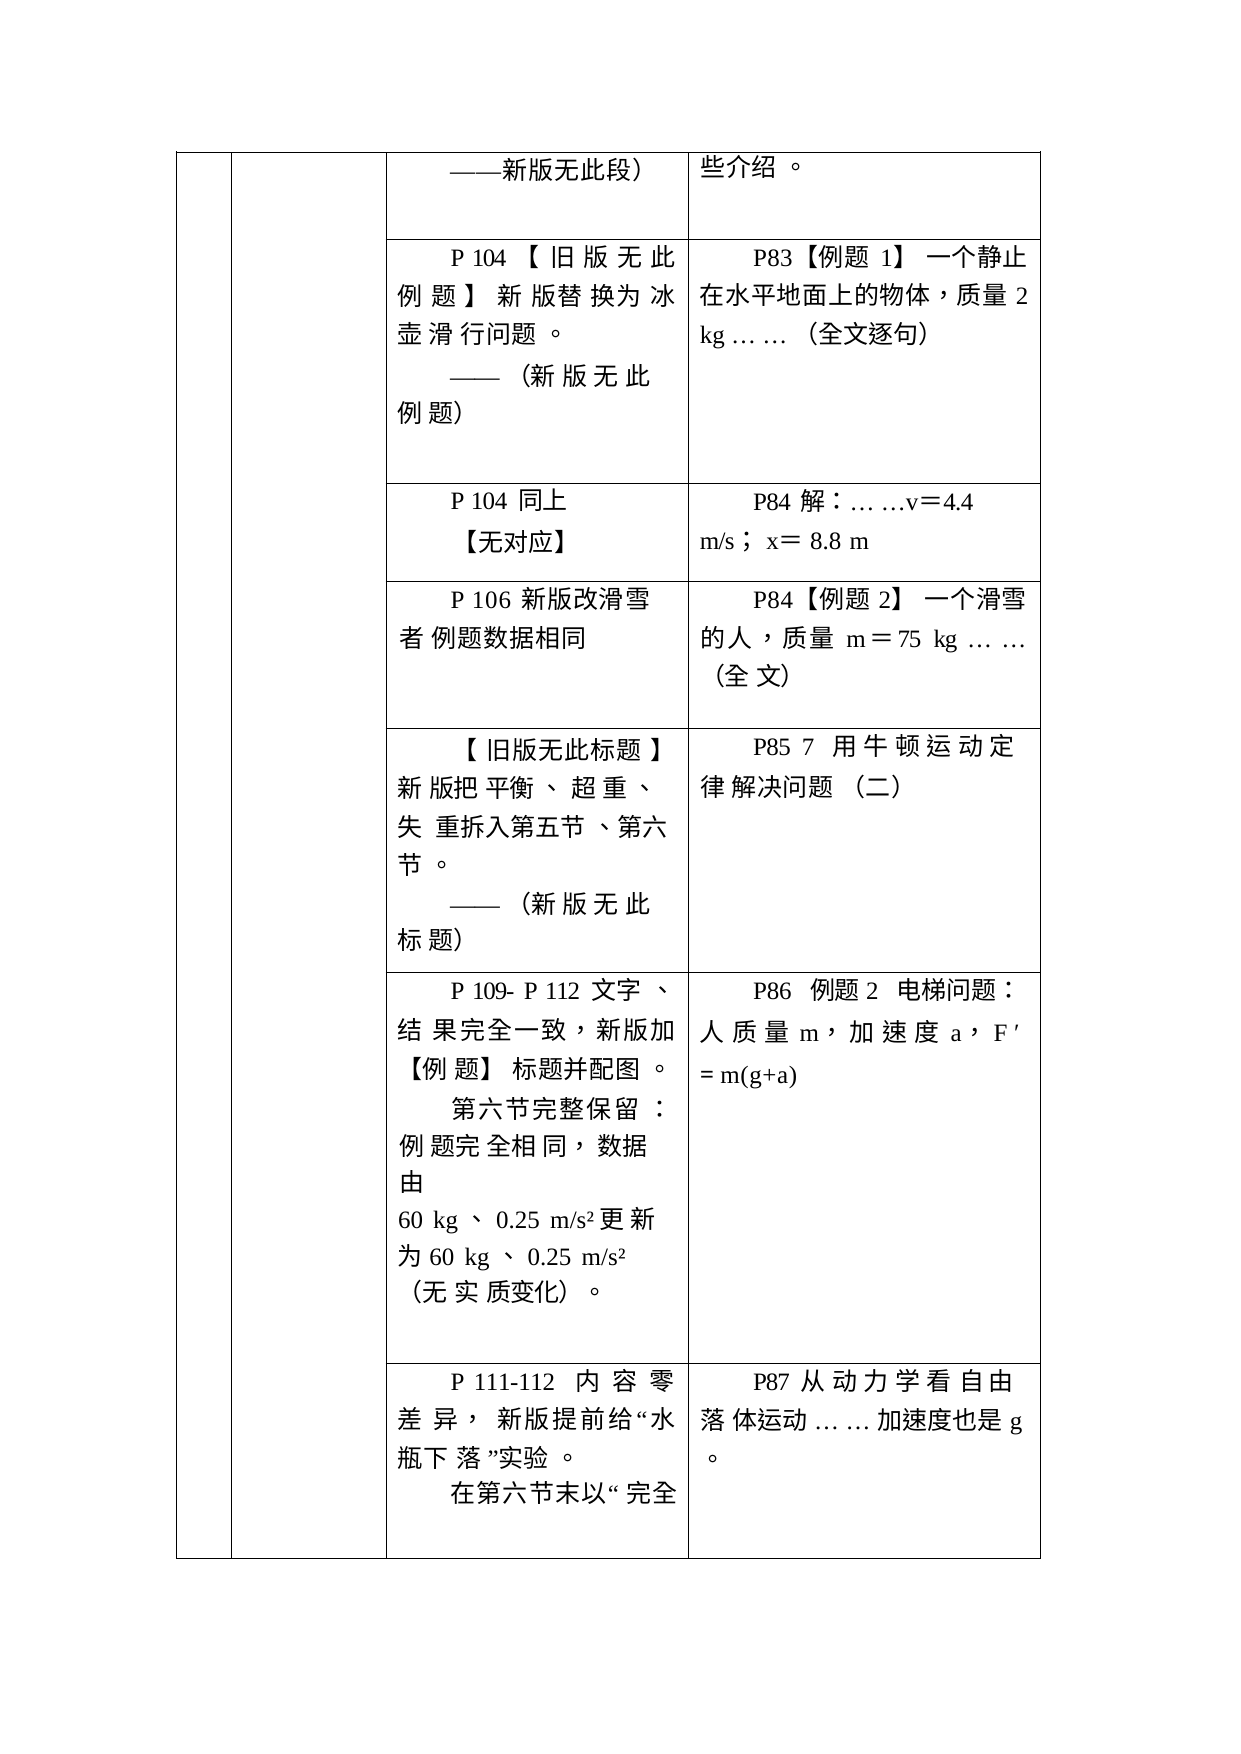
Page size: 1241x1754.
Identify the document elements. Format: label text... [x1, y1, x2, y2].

table_header 些介绍 。 [689, 153, 1040, 239]
table_cell P 104 【 旧 版 无 此 例 题 】 新 版替 换为 冰壶 滑 行问题 。 —— （新 版 无 此 例 题） [387, 240, 688, 483]
table_cell P87 从 动 力 学 看 自 由 落 体运动 … … 加速度也是 g 。 [689, 1364, 1040, 1558]
table_cell P84 解：… …v＝4.4 m/s； x＝ 8.8 m [689, 484, 1040, 581]
table_cell P 109- P 112 文字 、结 果完全一致，新版加【例 题】 标题并配图 。 第六节完整保留 ： 例 题完 全相 同， 数据 由 60 kg 、 0.25 m/s²更 新 为 60 kg 、 0.25 m/s² （无 实 质变化）。 [387, 973, 688, 1362]
table_cell P 104 同上 【无对应】 [387, 484, 688, 581]
table_header ——新版无此段） [387, 153, 688, 239]
table_header [232, 153, 386, 1558]
table_cell 【 旧版无此标题 】 新 版把 平衡 、 超 重 、 失 重拆入第五节 、第六节 。 —— （新 版 无 此 标 题） [387, 729, 688, 972]
table_header [177, 153, 231, 1558]
table_cell P 106 新版改滑雪者 例题数据相同 [387, 582, 688, 728]
table_cell P83【例题 1】 一个静止 在水平地面上的物体，质量 2 kg … … （全文逐句） [689, 240, 1040, 483]
table_cell P85 7 用 牛 顿 运 动 定 律 解决问题 （二） [689, 729, 1040, 972]
table_cell P84【例题 2】 一个滑雪 的人，质量 m＝75 kg … …（全 文） [689, 582, 1040, 728]
table_cell P86 例题 2 电梯问题： 人 质 量 m， 加 速 度 a， F ′ = m(g+a) [689, 973, 1040, 1362]
table_cell P 111-112 内 容 零 差 异， 新版提前给“水瓶下 落 ”实验 。 在第六节末以“ 完全 [387, 1364, 688, 1558]
